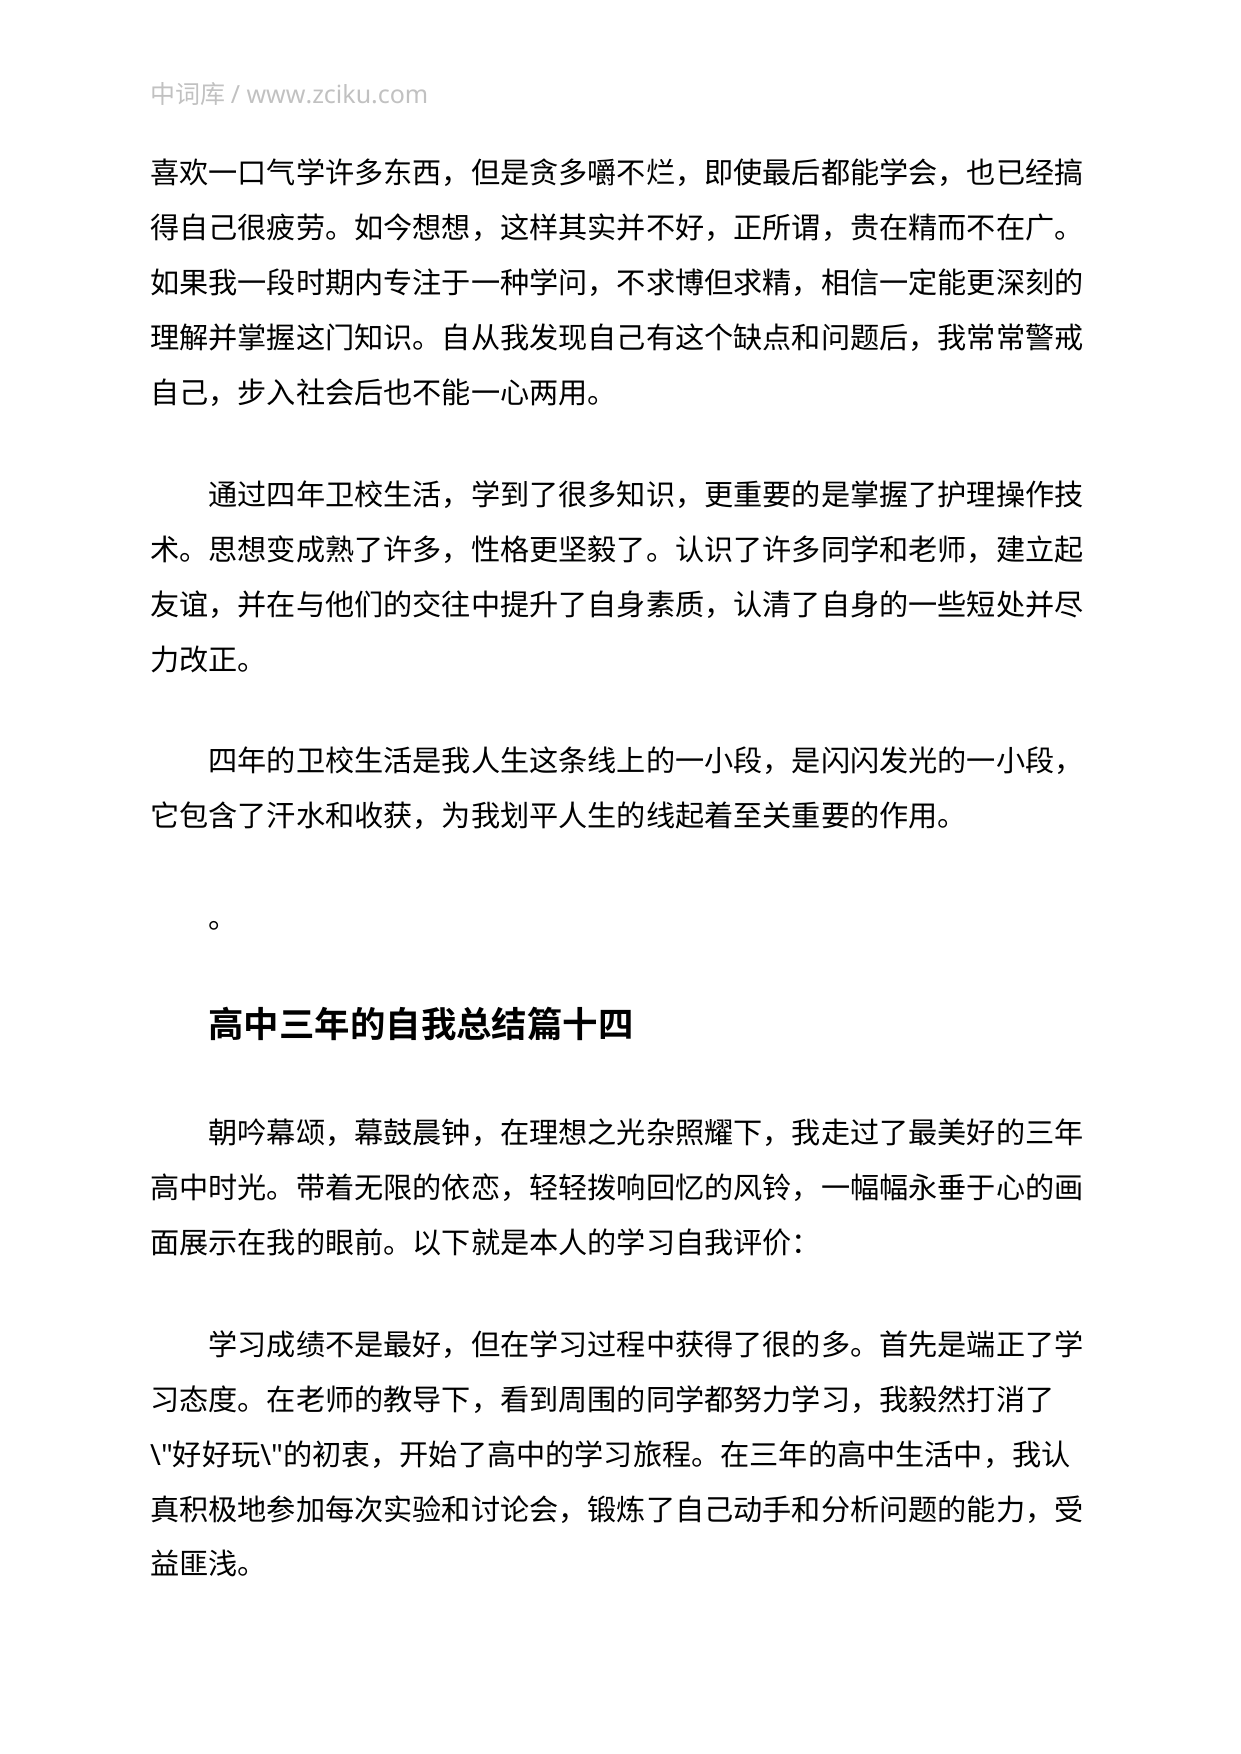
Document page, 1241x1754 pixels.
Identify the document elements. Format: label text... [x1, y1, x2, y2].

text 四年的卫校生活是我人生这条线上的一小段，是闪闪发光的一小段，它包含了汗水和收获，为我划平人生的线起着至关重要的作用。 [150, 738, 1090, 835]
text 朝吟幕颂，幕鼓晨钟，在理想之光杂照耀下，我走过了最美好的三年高中时光。带着无限的依恋，轻轻拨响回忆的风铃，一幅幅永垂于心的画面展示在我的眼前。以下就是本人的学习自我评价： [150, 1110, 1090, 1262]
text 高中三年的自我总结篇十四 [150, 996, 1090, 1047]
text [150, 150, 1090, 412]
text 学习成绩不是最好，但在学习过程中获得了很的多。首先是端正了学习态度。在老师的教导下，看到周围的同学都努力学习，我毅然打消了\"好好玩\"的初衷，开始了高中的学习旅程。在三年的高中生活中，我认真积极地参加每次实验和讨论会，锻炼了自己动手和分析问题的能力，受益匪浅。 [150, 1321, 1090, 1583]
text 通过四年卫校生活，学到了很多知识，更重要的是掌握了护理操作技术。思想变成熟了许多，性格更坚毅了。认识了许多同学和老师，建立起友谊，并在与他们的交往中提升了自身素质，认清了自身的一些短处并尽力改正。 [150, 471, 1090, 678]
text 。 [150, 894, 1090, 937]
